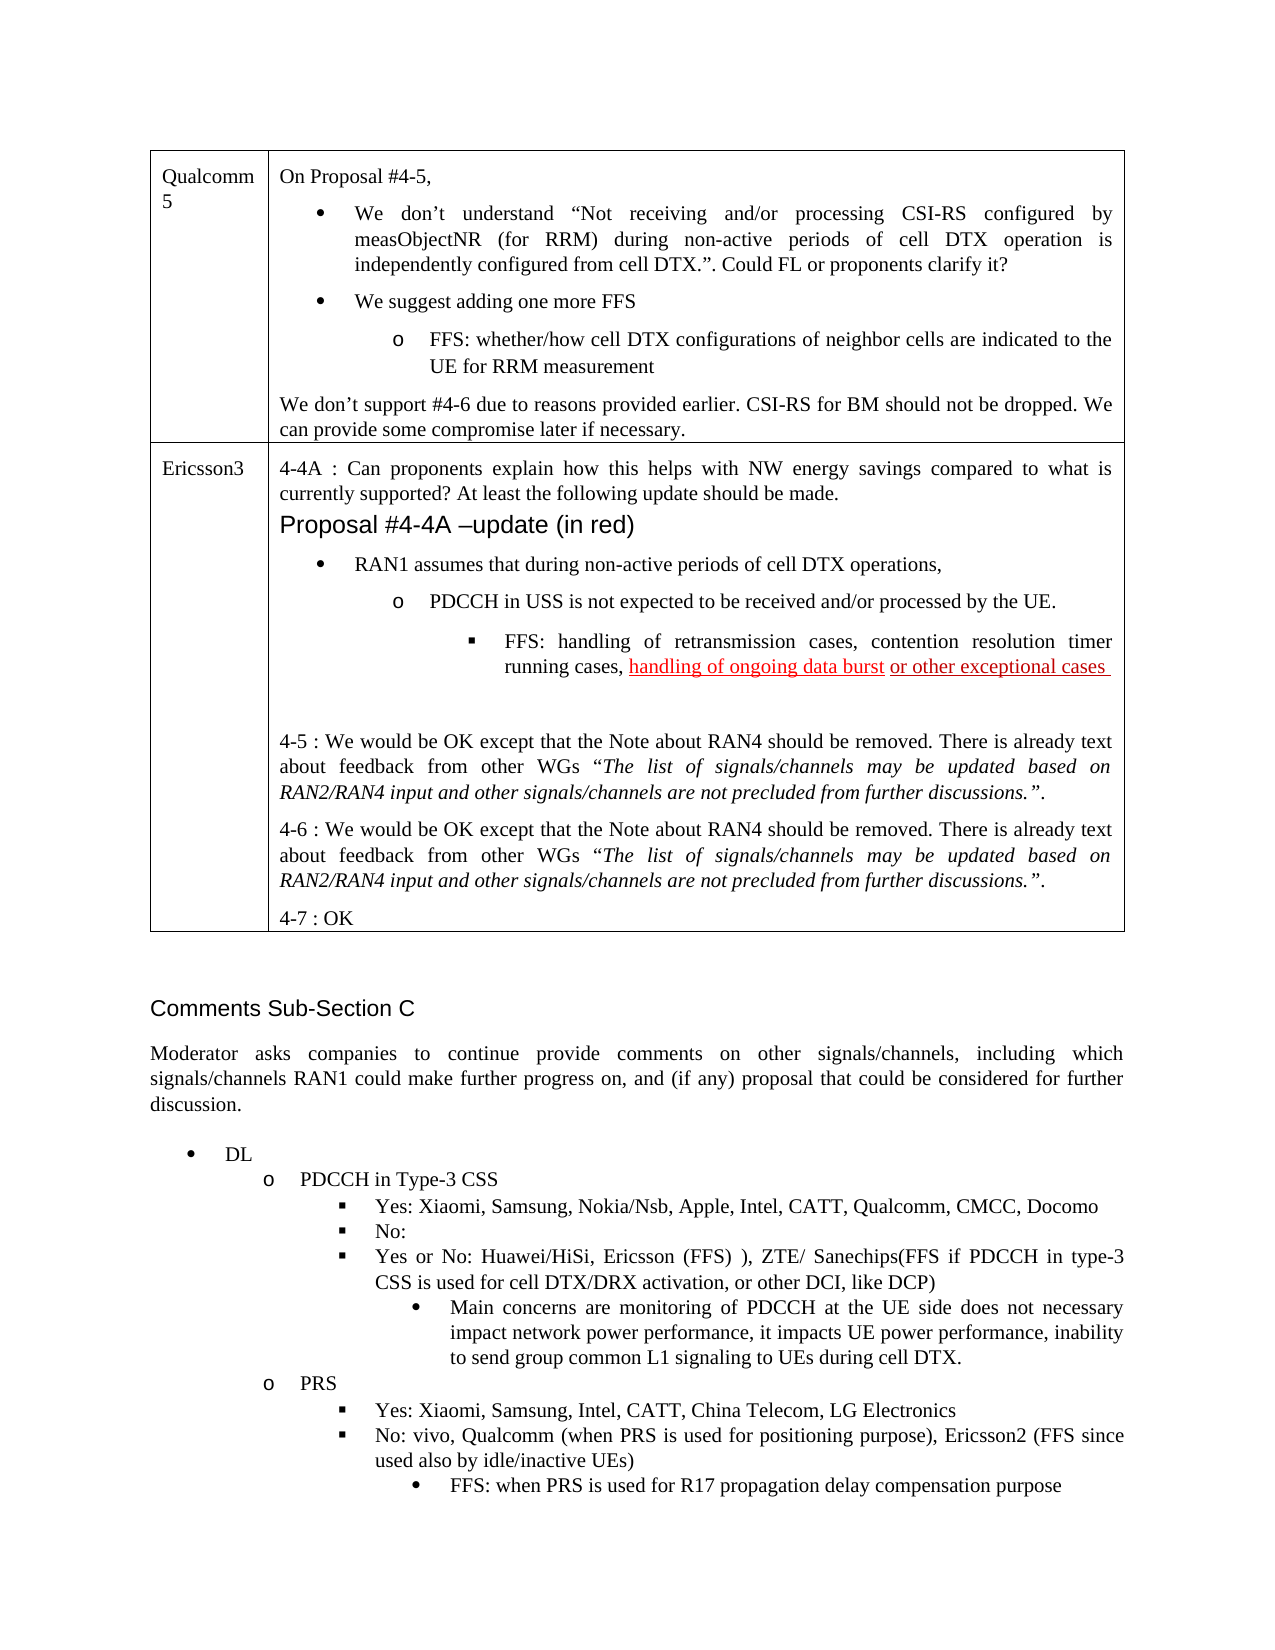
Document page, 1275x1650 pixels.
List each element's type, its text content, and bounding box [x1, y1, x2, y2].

list FFS: when PRS is used for R17 propagation delay compensation purpose [412, 1473, 1125, 1497]
list Yes: Xiaomi, Samsung, Nokia/Nsb, Apple, Intel, CATT, Qualcomm, CMCC, Docomo [337, 1194, 1125, 1218]
table_cell Ericsson3 [151, 443, 268, 931]
table_cell 4-4A : Can proponents explain how this helps with NW energy savings compared to what is currently supported? At least the following update should be made. Proposal #4-4A –update (in red) RAN1 assumes that during non-active periods of cell DTX operations, PDCCH in USS is not expected to be received and/or processed by the UE. FFS: handling of retransmission cases, contention resolution timer running cases, handling of ongoing data burst or other exceptional cases 4-5 : We would be OK except that the Note about RAN4 should be removed. There is already text about feedback from other WGs “The list of signals/channels may be updated based on RAN2/RAN4 input and other signals/channels are not precluded from further discussions.”. 4-6 : We would be OK except that the Note about RAN4 should be removed. There is already text about feedback from other WGs “The list of signals/channels may be updated based on RAN2/RAN4 input and other signals/channels are not precluded from further discussions.”. 4-7 : OK [269, 443, 1124, 931]
subtitle Comments Sub-Section C [150, 995, 1125, 1021]
text Moderator asks companies to continue provide comments on other signals/channels, including which signals/channels RAN1 could make further progress on, and (if any) proposal that could be considered for further discussion. [150, 1041, 1125, 1116]
list Main concerns are monitoring of PDCCH at the UE side does not necessary impact network power performance, it impacts UE power performance, inability to send group common L1 signaling to UEs during cell DTX. [412, 1295, 1125, 1369]
list Yes or No: Huawei/HiSi, Ericsson (FFS) ), ZTE/ Sanechips(FFS if PDCCH in type-3 CSS is used for cell DTX/DRX activation, or other DCI, like DCP) [337, 1244, 1125, 1294]
list PDCCH in Type-3 CSS [262, 1167, 1125, 1193]
list No: vivo, Qualcomm (when PRS is used for positioning purpose), Ericsson2 (FFS since used also by idle/inactive UEs) [337, 1423, 1125, 1472]
list PRS [262, 1371, 1125, 1396]
list No: [337, 1219, 1125, 1243]
table_cell On Proposal #4-5, We don’t understand “Not receiving and/or processing CSI-RS configured by measObjectNR (for RRM) during non-active periods of cell DTX operation is independently configured from cell DTX.”. Could FL or proponents clarify it? We suggest adding one more FFS FFS: whether/how cell DTX configurations of neighbor cells are indicated to the UE for RRM measurement We don’t support #4-6 due to reasons provided earlier. CSI-RS for BM should not be dropped. We can provide some compromise later if necessary. [269, 151, 1124, 442]
table_cell Qualcomm5 [151, 151, 268, 442]
list DL [187, 1142, 1125, 1166]
list Yes: Xiaomi, Samsung, Intel, CATT, China Telecom, LG Electronics [337, 1397, 1125, 1422]
